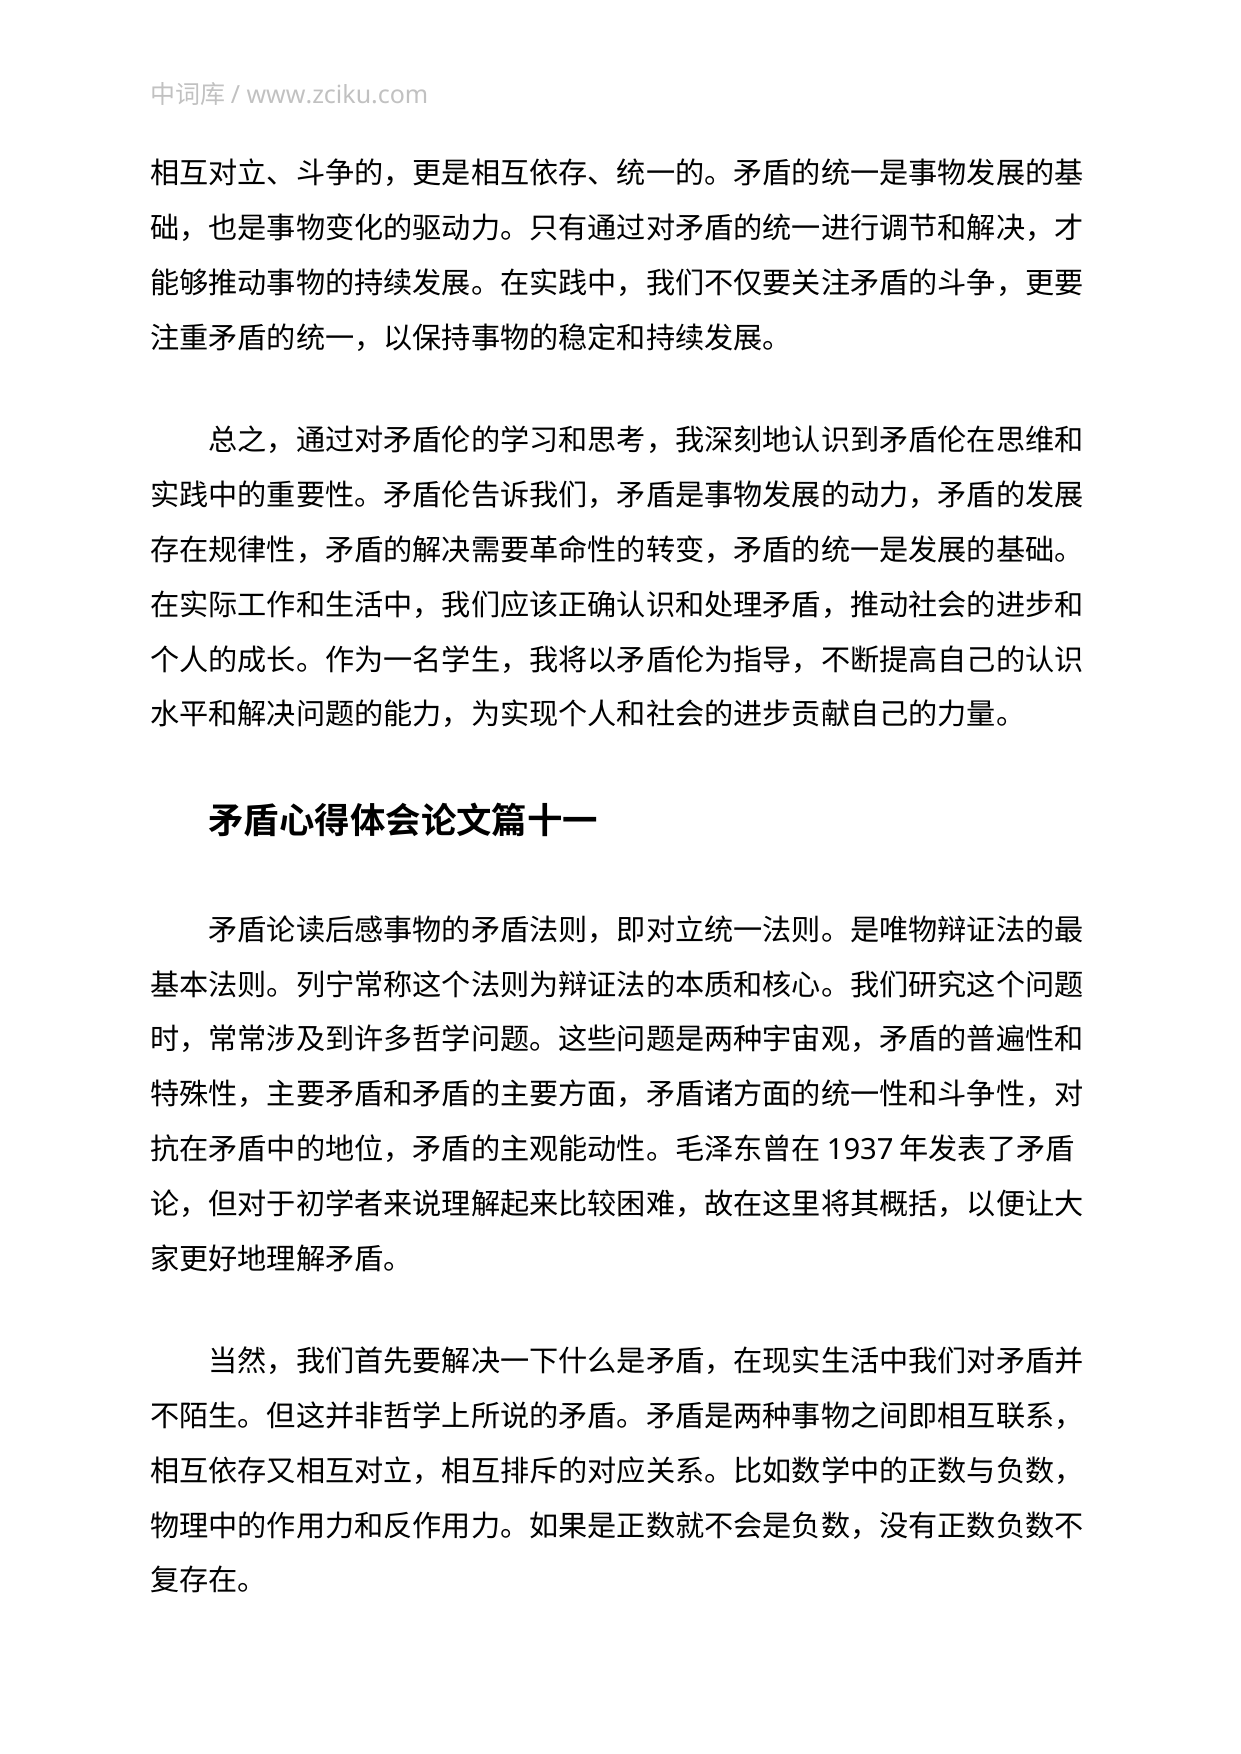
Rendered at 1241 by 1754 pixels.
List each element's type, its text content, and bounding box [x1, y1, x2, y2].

text 总之，通过对矛盾伦的学习和思考，我深刻地认识到矛盾伦在思维和实践中的重要性。矛盾伦告诉我们，矛盾是事物发展的动力，矛盾的发展存在规律性，矛盾的解决需要革命性的转变，矛盾的统一是发展的基础。在实际工作和生活中，我们应该正确认识和处理矛盾，推动社会的进步和个人的成长。作为一名学生，我将以矛盾伦为指导，不断提高自己的认识水平和解决问题的能力，为实现个人和社会的进步贡献自己的力量。 [150, 416, 1090, 733]
text 矛盾心得体会论文篇十一 [150, 793, 1090, 844]
text 矛盾论读后感事物的矛盾法则，即对立统一法则。是唯物辩证法的最基本法则。列宁常称这个法则为辩证法的本质和核心。我们研究这个问题时，常常涉及到许多哲学问题。这些问题是两种宇宙观，矛盾的普遍性和特殊性，主要矛盾和矛盾的主要方面，矛盾诸方面的统一性和斗争性，对抗在矛盾中的地位，矛盾的主观能动性。毛泽东曾在1937年发表了矛盾论，但对于初学者来说理解起来比较困难，故在这里将其概括，以便让大家更好地理解矛盾。 [150, 906, 1090, 1278]
text 当然，我们首先要解决一下什么是矛盾，在现实生活中我们对矛盾并不陌生。但这并非哲学上所说的矛盾。矛盾是两种事物之间即相互联系，相互依存又相互对立，相互排斥的对应关系。比如数学中的正数与负数，物理中的作用力和反作用力。如果是正数就不会是负数，没有正数负数不复存在。 [150, 1337, 1090, 1599]
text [150, 150, 1090, 357]
